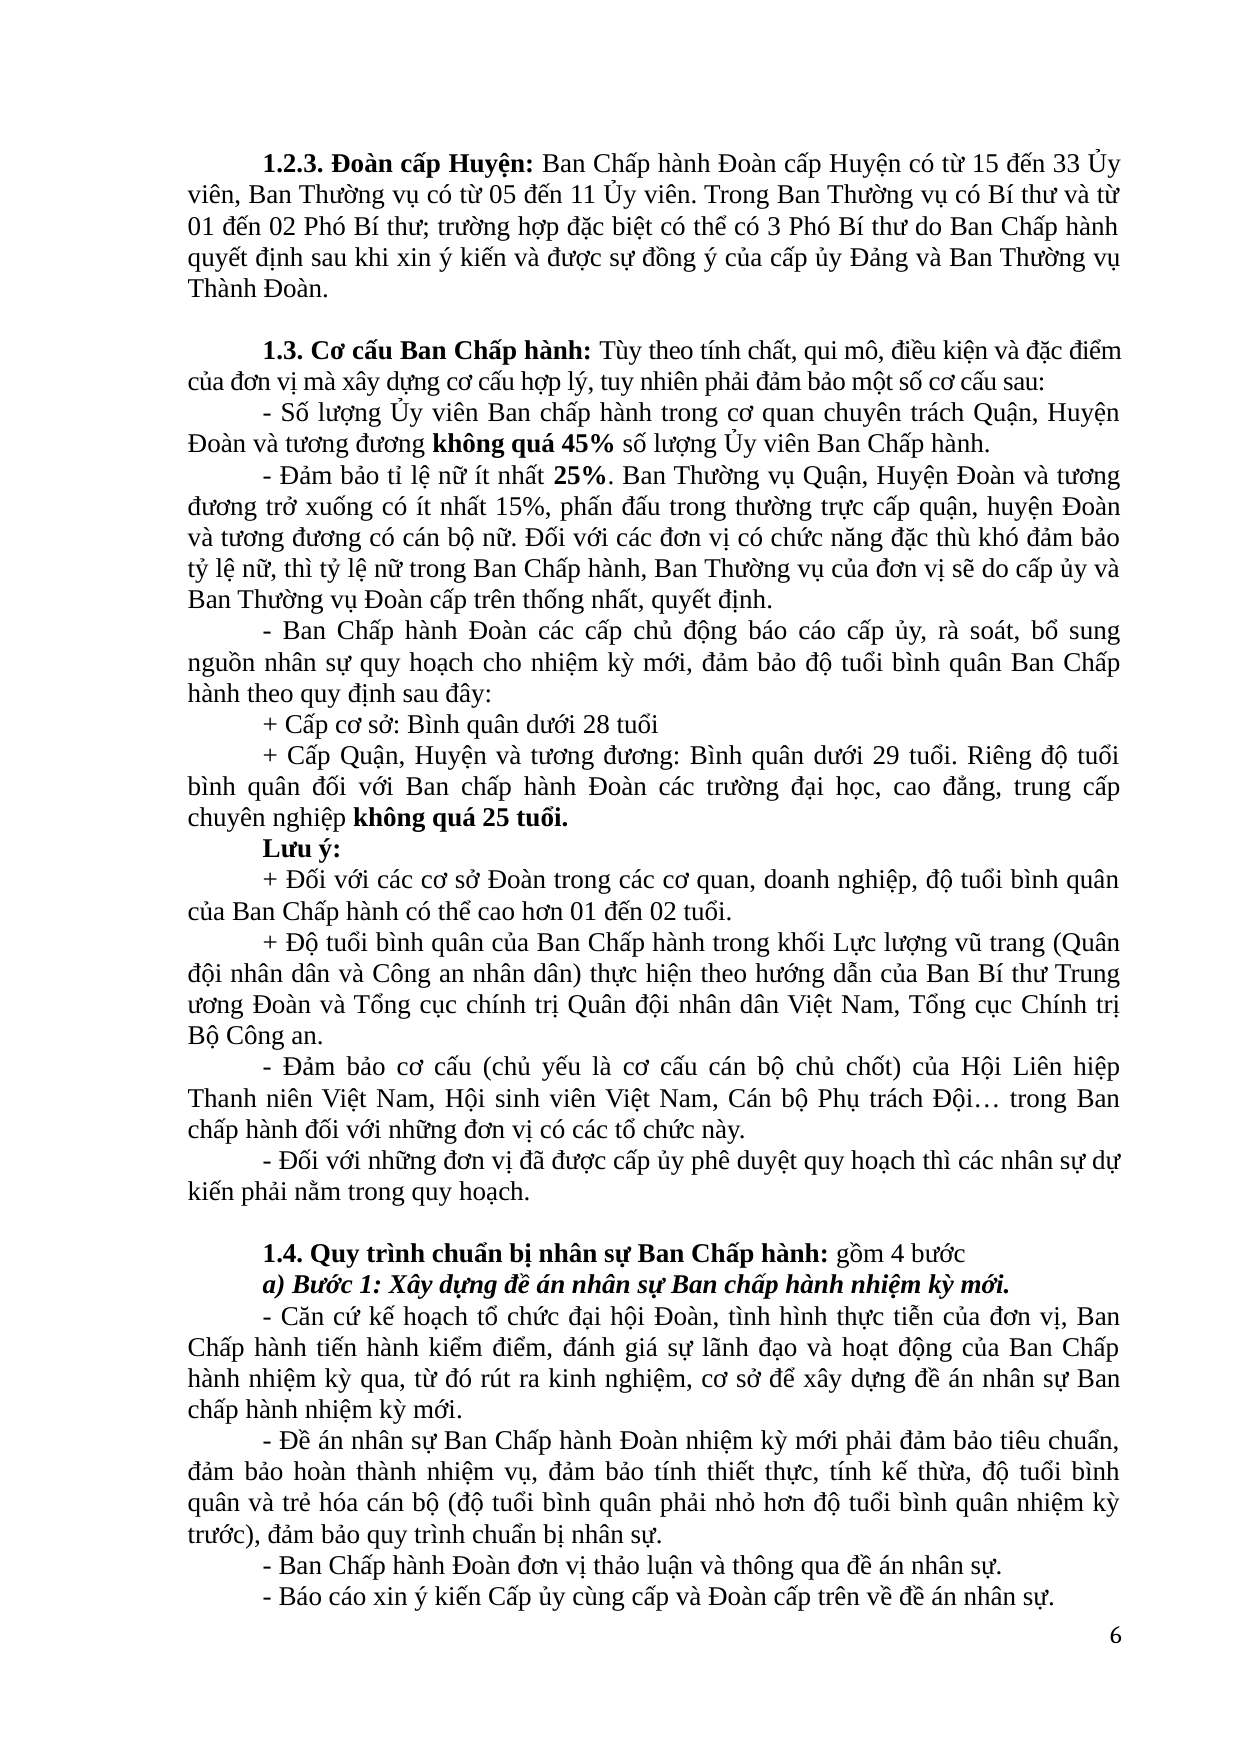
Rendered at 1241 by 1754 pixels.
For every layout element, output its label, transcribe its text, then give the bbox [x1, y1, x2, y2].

text - Đảm bảo cơ cấu (chủ yếu là cơ cấu cán bộ chủ chốt) của Hội Liên hiệp Thanh niên Việt Nam, Hội sinh viên Việt Nam, Cán bộ Phụ trách Đội… trong Ban chấp hành đối với những đơn vị có các tổ chức này. [187, 1051, 1122, 1144]
text + Đối với các cơ sở Đoàn trong các cơ quan, doanh nghiệp, độ tuổi bình quân của Ban Chấp hành có thể cao hơn 01 đến 02 tuổi. [187, 864, 1122, 926]
text - Số lượng Ủy viên Ban chấp hành trong cơ quan chuyên trách Quận, Huyện Đoàn và tương đương không quá 45% số lượng Ủy viên Ban Chấp hành. [187, 396, 1122, 459]
text - Căn cứ kế hoạch tổ chức đại hội Đoàn, tình hình thực tiễn của đơn vị, Ban Chấp hành tiến hành kiểm điểm, đánh giá sự lãnh đạo và hoạt động của Ban Chấp hành nhiệm kỳ qua, từ đó rút ra kinh nghiệm, cơ sở để xây dựng đề án nhân sự Ban chấp hành nhiệm kỳ mới. [187, 1300, 1122, 1424]
text + Cấp Quận, Huyện và tương đương: Bình quân dưới 29 tuổi. Riêng độ tuổi bình quân đối với Ban chấp hành Đoàn các trường đại học, cao đẳng, trung cấp chuyên nghiệp không quá 25 tuổi. [187, 739, 1122, 832]
text a) Bước 1: Xây dựng đề án nhân sự Ban chấp hành nhiệm kỳ mới. [187, 1268, 1122, 1300]
text - Ban Chấp hành Đoàn đơn vị thảo luận và thông qua đề án nhân sự. [187, 1549, 1122, 1580]
text Lưu ý: [187, 832, 1122, 864]
text 1.4. Quy trình chuẩn bị nhân sự Ban Chấp hành: gồm 4 bước [187, 1237, 1122, 1268]
text - Ban Chấp hành Đoàn các cấp chủ động báo cáo cấp ủy, rà soát, bổ sung nguồn nhân sự quy hoạch cho nhiệm kỳ mới, đảm bảo độ tuổi bình quân Ban Chấp hành theo quy định sau đây: [187, 614, 1122, 708]
text - Đề án nhân sự Ban Chấp hành Đoàn nhiệm kỳ mới phải đảm bảo tiêu chuẩn, đảm bảo hoàn thành nhiệm vụ, đảm bảo tính thiết thực, tính kế thừa, độ tuổi bình quân và trẻ hóa cán bộ (độ tuổi bình quân phải nhỏ hơn độ tuổi bình quân nhiệm kỳ trước), đảm bảo quy trình chuẩn bị nhân sự. [187, 1424, 1122, 1549]
text + Cấp cơ sở: Bình quân dưới 28 tuổi [187, 708, 1122, 739]
text 1.2.3. Đoàn cấp Huyện: Ban Chấp hành Đoàn cấp Huyện có từ 15 đến 33 Ủy viên, Ban Thường vụ có từ 05 đến 11 Ủy viên. Trong Ban Thường vụ có Bí thư và từ 01 đến 02 Phó Bí thư; trường hợp đặc biệt có thể có 3 Phó Bí thư do Ban Chấp hành quyết định sau khi xin ý kiến và được sự đồng ý của cấp ủy Đảng và Ban Thường vụ Thành Đoàn. [187, 147, 1122, 303]
text - Đối với những đơn vị đã được cấp ủy phê duyệt quy hoạch thì các nhân sự dự kiến phải nằm trong quy hoạch. [187, 1144, 1122, 1206]
text - Báo cáo xin ý kiến Cấp ủy cùng cấp và Đoàn cấp trên về đề án nhân sự. [187, 1580, 1122, 1611]
text + Độ tuổi bình quân của Ban Chấp hành trong khối Lực lượng vũ trang (Quân đội nhân dân và Công an nhân dân) thực hiện theo hướng dẫn của Ban Bí thư Trung ương Đoàn và Tổng cục chính trị Quân đội nhân dân Việt Nam, Tổng cục Chính trị Bộ Công an. [187, 926, 1122, 1051]
text 1.3. Cơ cấu Ban Chấp hành: Tùy theo tính chất, qui mô, điều kiện và đặc điểm của đơn vị mà xây dựng cơ cấu hợp lý, tuy nhiên phải đảm bảo một số cơ cấu sau: [187, 334, 1122, 396]
text - Đảm bảo tỉ lệ nữ ít nhất 25%. Ban Thường vụ Quận, Huyện Đoàn và tương đương trở xuống có ít nhất 15%, phấn đấu trong thường trực cấp quận, huyện Đoàn và tương đương có cán bộ nữ. Đối với các đơn vị có chức năng đặc thù khó đảm bảo tỷ lệ nữ, thì tỷ lệ nữ trong Ban Chấp hành, Ban Thường vụ của đơn vị sẽ do cấp ủy và Ban Thường vụ Đoàn cấp trên thống nhất, quyết định. [187, 459, 1122, 614]
